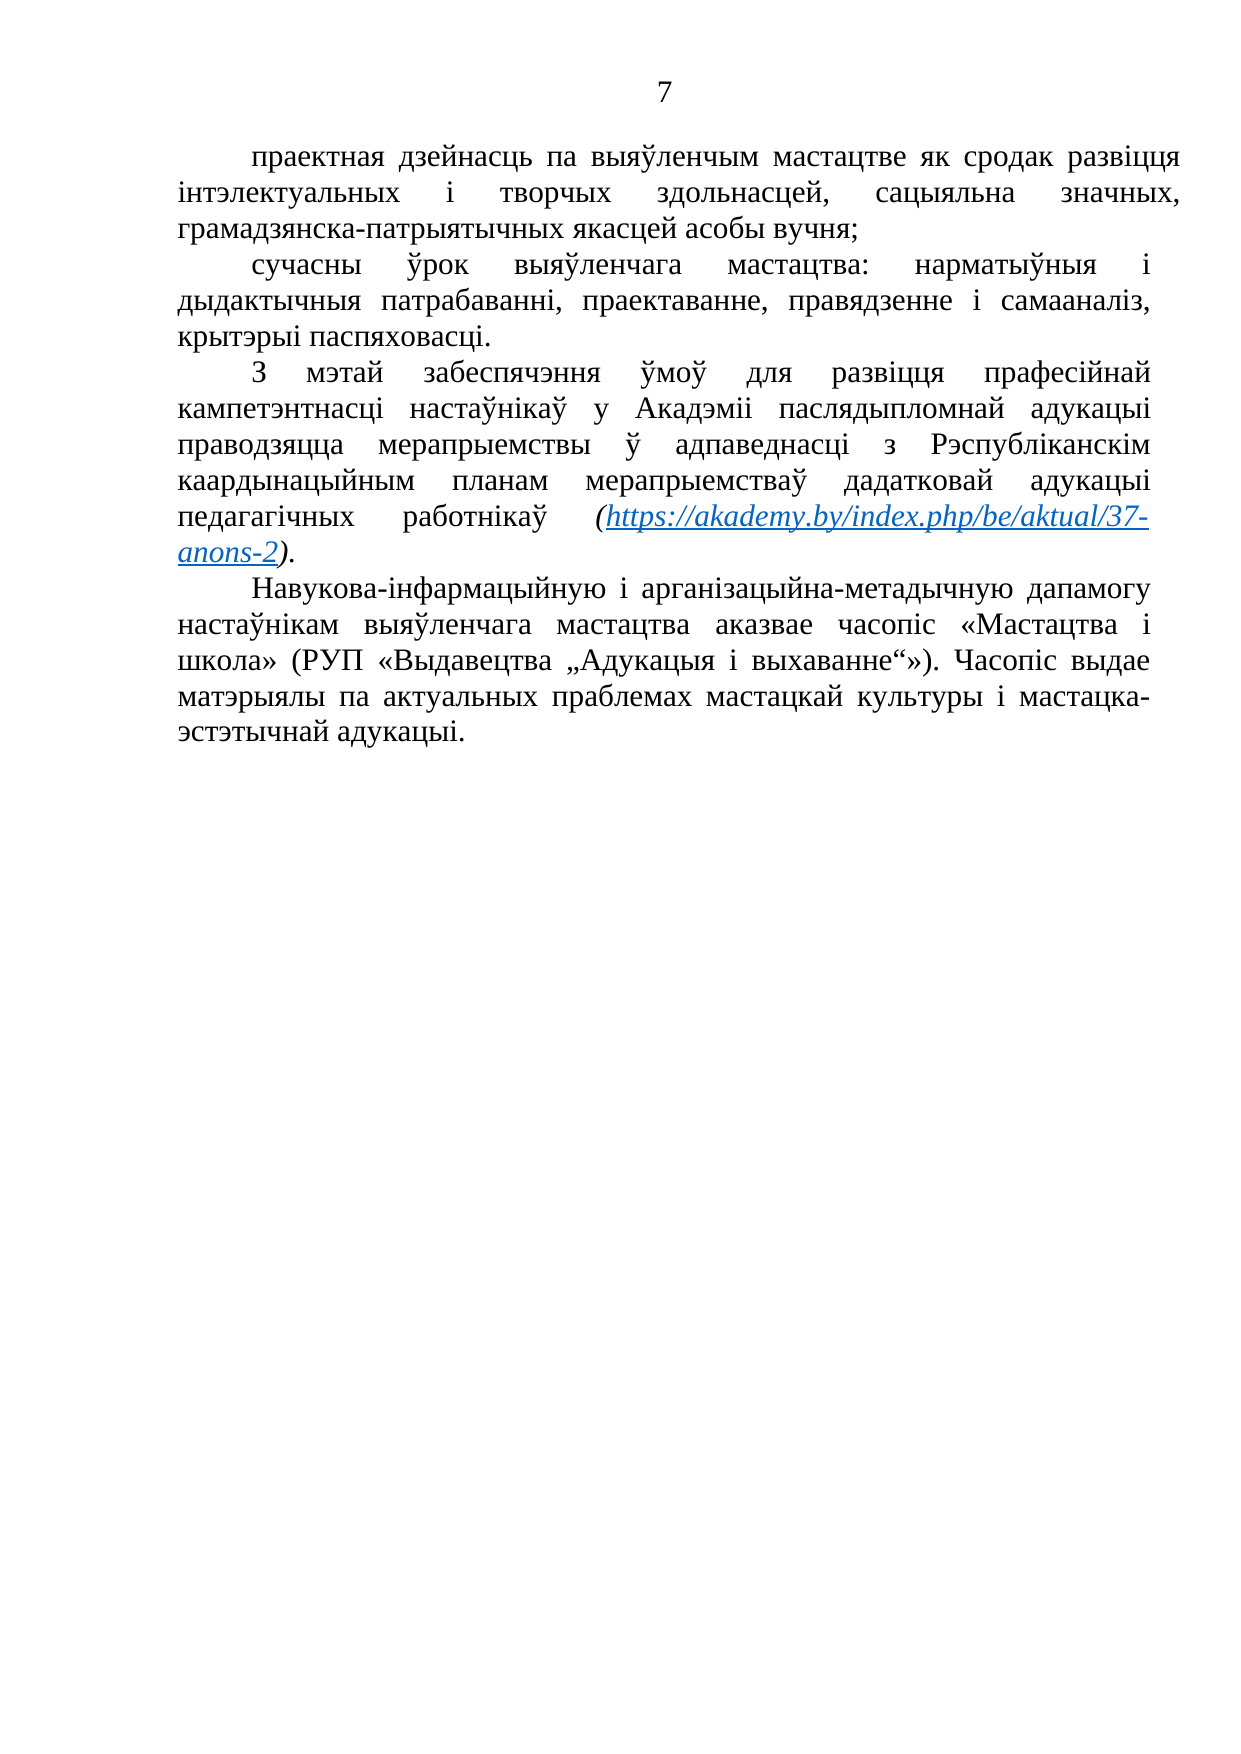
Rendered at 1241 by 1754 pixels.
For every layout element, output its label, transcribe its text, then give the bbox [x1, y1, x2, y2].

text З мэтай забеспячэння ўмоў для развіцця прафесійнай кампетэнтнасці настаўнікаў у Акадэміі паслядыпломнай адукацыі праводзяцца мерапрыемствы ў адпаведнасці з Рэспубліканскім каардынацыйным планам мерапрыемстваў дадатковай адукацыі педагагічных работнікаў (https://akademy.by/index.php/be/aktual/37-anons-2). [177, 353, 1152, 569]
text праектная дзейнасць па выяўленчым мастацтве як сродак развіцця інтэлектуальных і творчых здольнасцей, сацыяльна значных, грамадзянска-патрыятычных якасцей асобы вучня; [177, 138, 1181, 246]
text сучасны ўрок выяўленчага мастацтва: нарматыўныя і дыдактычныя патрабаванні, праектаванне, правядзенне і самааналіз, крытэрыі паспяховасці. [177, 246, 1152, 353]
text Навукова-інфармацыйную і арганізацыйна-метадычную дапамогу настаўнікам выяўленчага мастацтва аказвае часопіс «Мастацтва і школа» (РУП «Выдавецтва „Адукацыя і выхаванне“»). Часопіс выдае матэрыялы па актуальных праблемах мастацкай культуры і мастацка-эстэтычнай адукацыі. [177, 569, 1152, 749]
